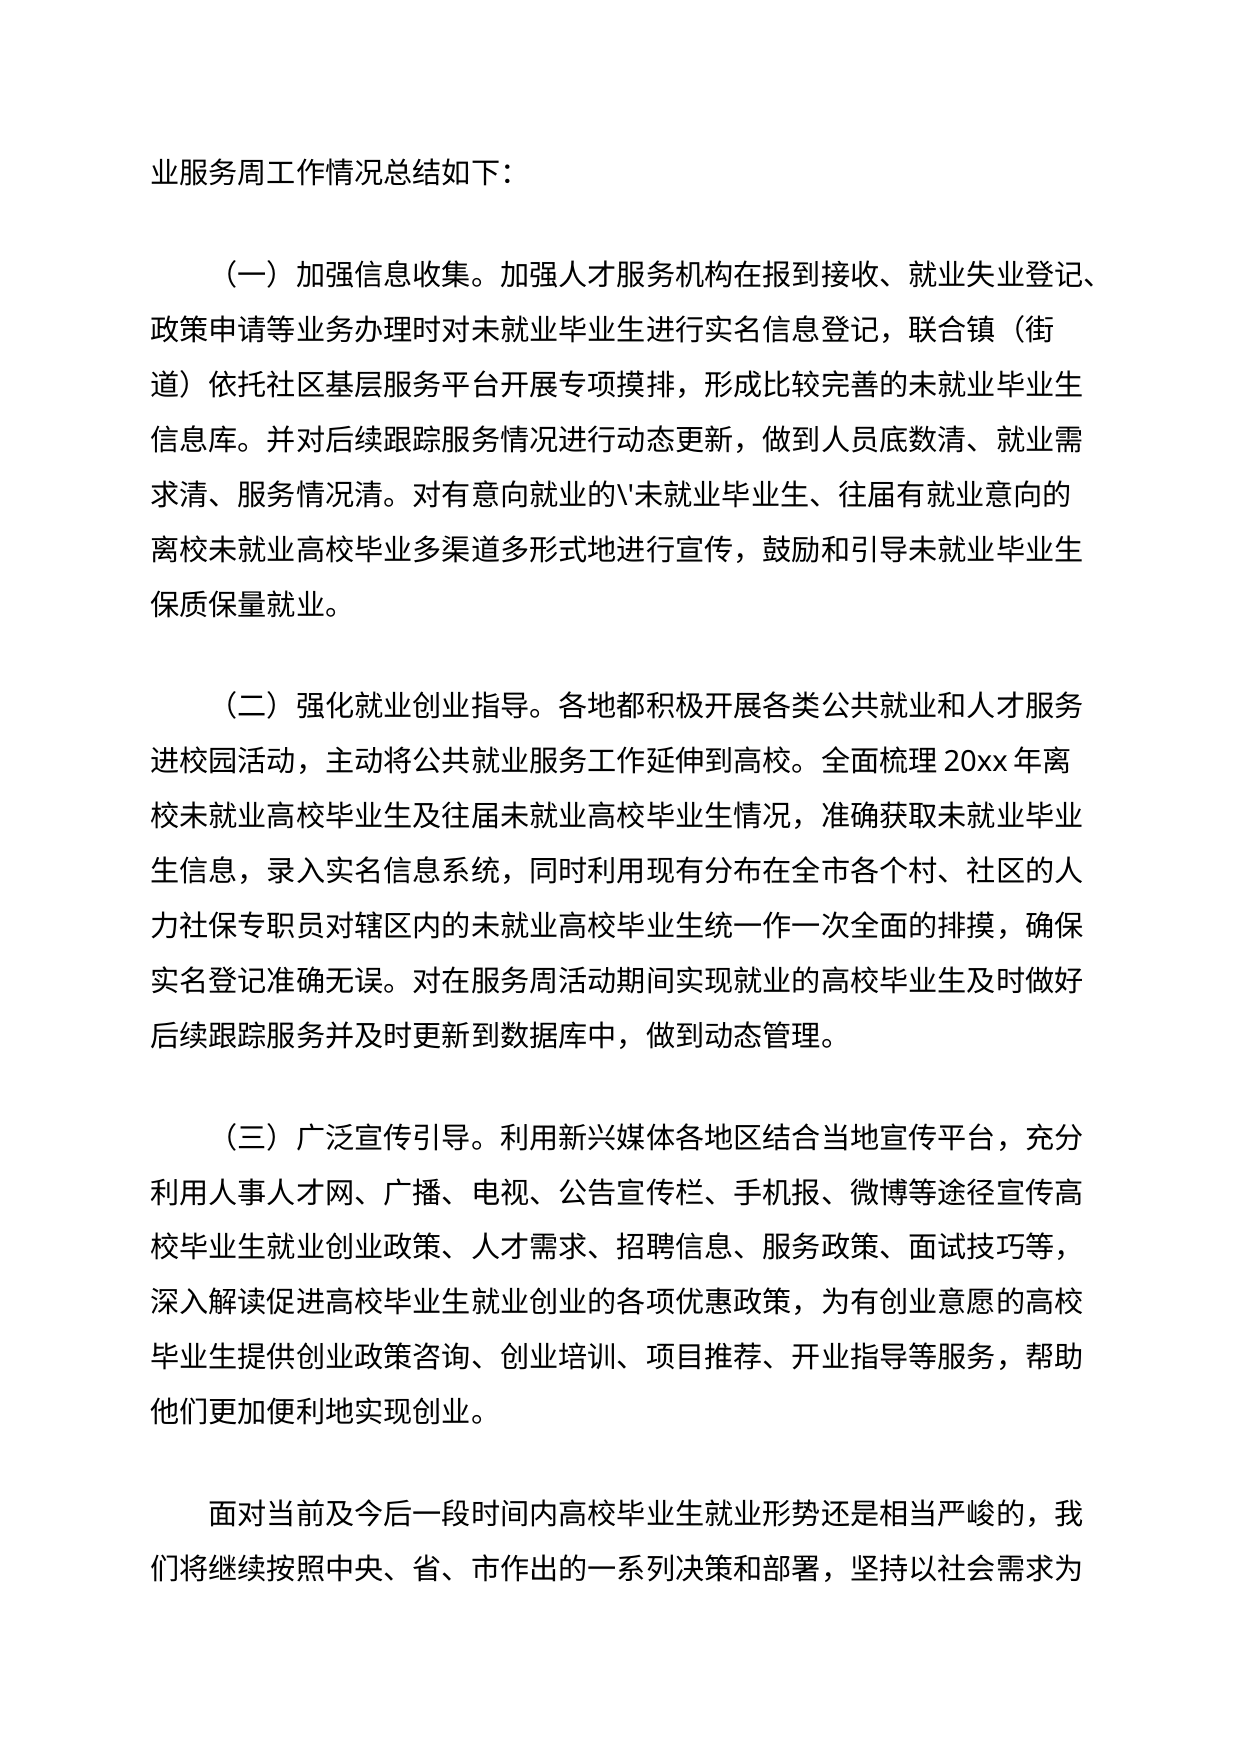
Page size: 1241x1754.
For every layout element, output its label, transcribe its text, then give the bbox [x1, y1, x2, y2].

text （一）加强信息收集。加强人才服务机构在报到接收、就业失业登记、政策申请等业务办理时对未就业毕业生进行实名信息登记，联合镇（街道）依托社区基层服务平台开展专项摸排，形成比较完善的未就业毕业生信息库。并对后续跟踪服务情况进行动态更新，做到人员底数清、就业需求清、服务情况清。对有意向就业的\'未就业毕业生、往届有就业意向的离校未就业高校毕业多渠道多形式地进行宣传，鼓励和引导未就业毕业生保质保量就业。 [150, 252, 1090, 623]
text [150, 1491, 1090, 1588]
text （二）强化就业创业指导。各地都积极开展各类公共就业和人才服务进校园活动，主动将公共就业服务工作延伸到高校。全面梳理20xx年离校未就业高校毕业生及往届未就业高校毕业生情况，准确获取未就业毕业生信息，录入实名信息系统，同时利用现有分布在全市各个村、社区的人力社保专职员对辖区内的未就业高校毕业生统一作一次全面的排摸，确保实名登记准确无误。对在服务周活动期间实现就业的高校毕业生及时做好后续跟踪服务并及时更新到数据库中，做到动态管理。 [150, 683, 1090, 1055]
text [150, 150, 1090, 192]
text （三）广泛宣传引导。利用新兴媒体各地区结合当地宣传平台，充分利用人事人才网、广播、电视、公告宣传栏、手机报、微博等途径宣传高校毕业生就业创业政策、人才需求、招聘信息、服务政策、面试技巧等，深入解读促进高校毕业生就业创业的各项优惠政策，为有创业意愿的高校毕业生提供创业政策咨询、创业培训、项目推荐、开业指导等服务，帮助他们更加便利地实现创业。 [150, 1114, 1090, 1431]
